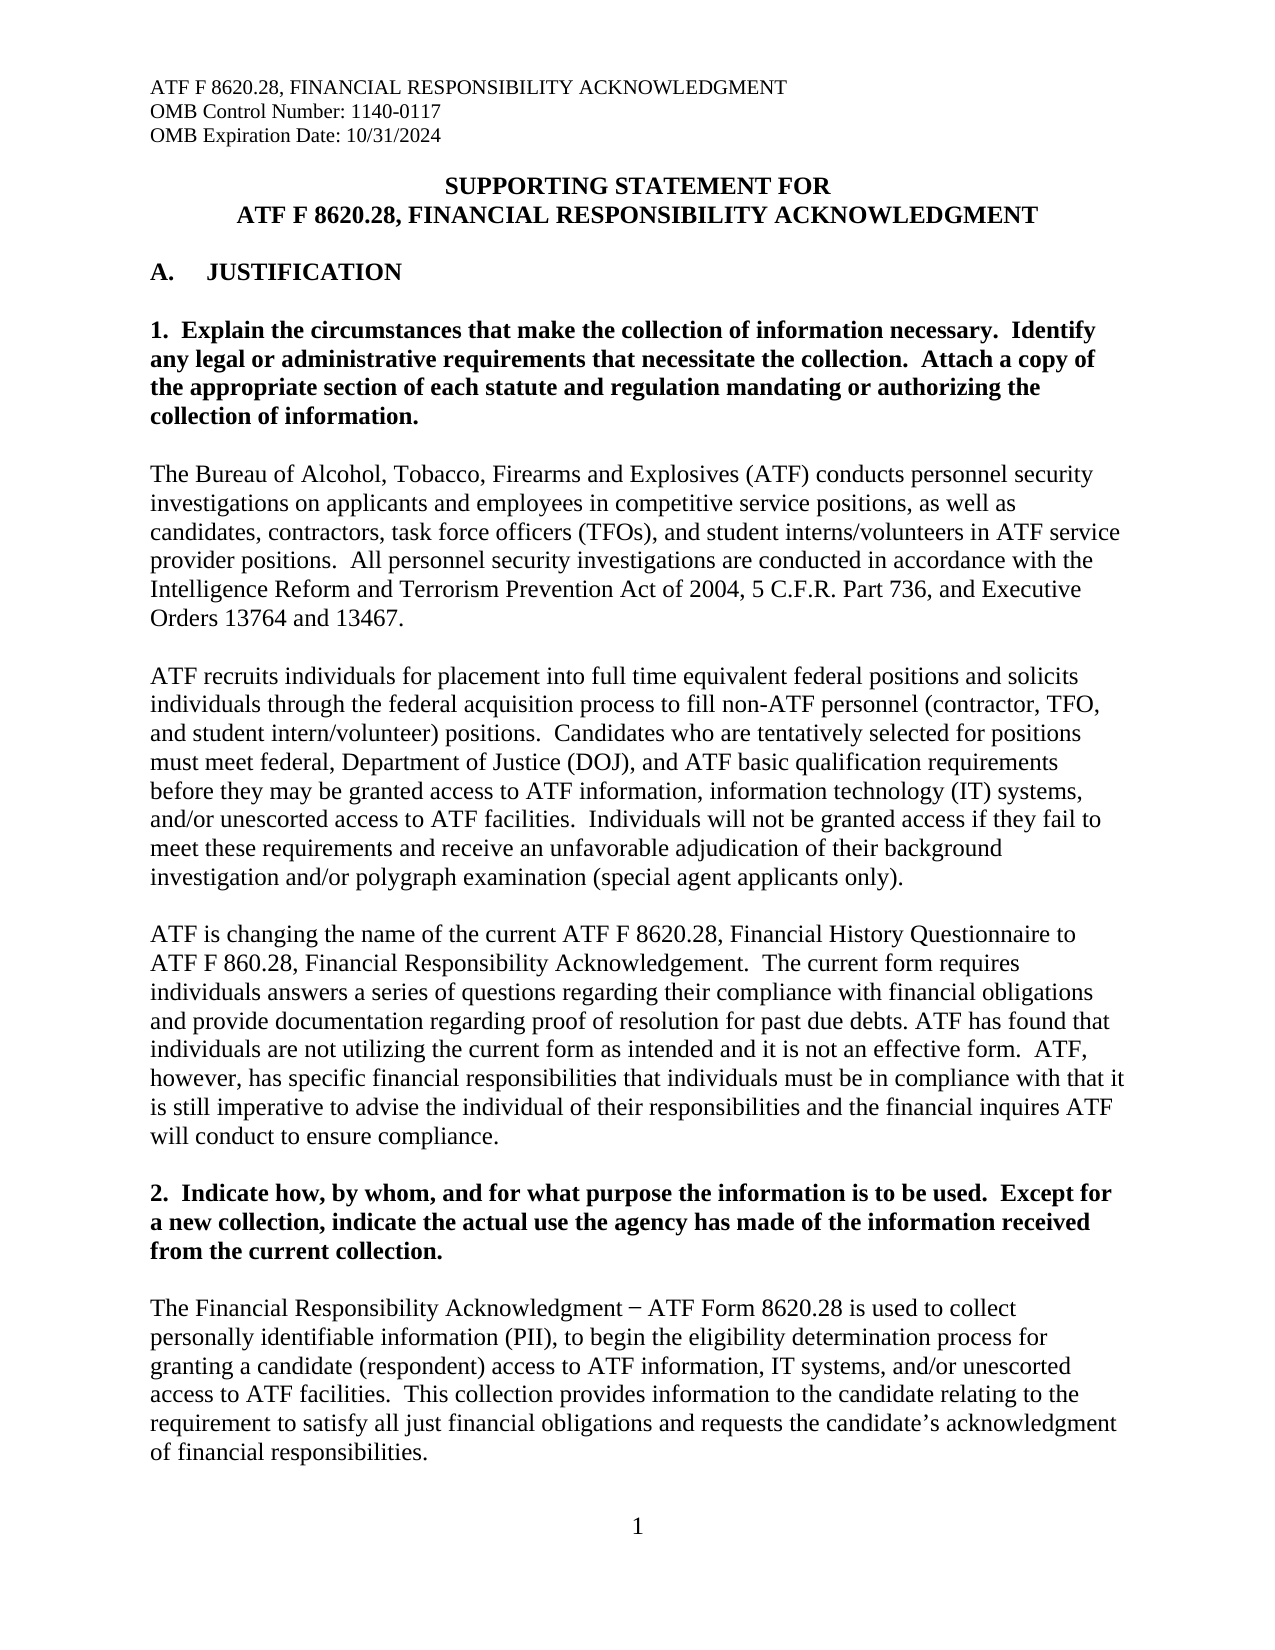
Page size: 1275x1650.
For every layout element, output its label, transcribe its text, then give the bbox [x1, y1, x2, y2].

text ATF F 8620.28, FINANCIAL RESPONSIBILITY ACKNOWLEDGMENT [150, 200, 1125, 229]
text The Bureau of Alcohol, Tobacco, Firearms and Explosives (ATF) conducts personnel security investigations on applicants and employees in competitive service positions, as well as candidates, contractors, task force officers (TFOs), and student interns/volunteers in ATF service provider positions. All personnel security investigations are conducted in accordance with the Intelligence Reform and Terrorism Prevention Act of 2004, 5 C.F.R. Part 736, and Executive Orders 13764 and 13467. [150, 459, 1125, 632]
text 2. Indicate how, by whom, and for what purpose the information is to be used. Except for a new collection, indicate the actual use the agency has made of the information received from the current collection. [150, 1178, 1125, 1264]
text ATF recruits individuals for placement into full time equivalent federal positions and solicits individuals through the federal acquisition process to fill non-ATF personnel (contractor, TFO, and student intern/volunteer) positions. Candidates who are tentatively selected for positions must meet federal, Department of Justice (DOJ), and ATF basic qualification requirements before they may be granted access to ATF information, information technology (IT) systems, and/or unescorted access to ATF facilities. Individuals will not be granted access if they fail to meet these requirements and receive an unfavorable adjudication of their background investigation and/or polygraph examination (special agent applicants only). [150, 661, 1125, 891]
text SUPPORTING STATEMENT FOR [150, 171, 1125, 200]
text The Financial Responsibility Acknowledgment ̶ ATF Form 8620.28 is used to collect personally identifiable information (PII), to begin the eligibility determination process for granting a candidate (respondent) access to ATF information, IT systems, and/or unescorted access to ATF facilities. This collection provides information to the candidate relating to the requirement to satisfy all just financial obligations and requests the candidate’s acknowledgment of financial responsibilities. [150, 1293, 1125, 1466]
list JUSTIFICATION [150, 257, 1125, 286]
text 1. Explain the circumstances that make the collection of information necessary. Identify any legal or administrative requirements that necessitate the collection. Attach a copy of the appropriate section of each statute and regulation mandating or authorizing the collection of information. [150, 315, 1125, 430]
text ATF is changing the name of the current ATF F 8620.28, Financial History Questionnaire to ATF F 860.28, Financial Responsibility Acknowledgement. The current form requires individuals answers a series of questions regarding their compliance with financial obligations and provide documentation regarding proof of resolution for past due debts. ATF has found that individuals are not utilizing the current form as intended and it is not an effective form. ATF, however, has specific financial responsibilities that individuals must be in compliance with that it is still imperative to advise the individual of their responsibilities and the financial inquires ATF will conduct to ensure compliance. [150, 919, 1125, 1149]
